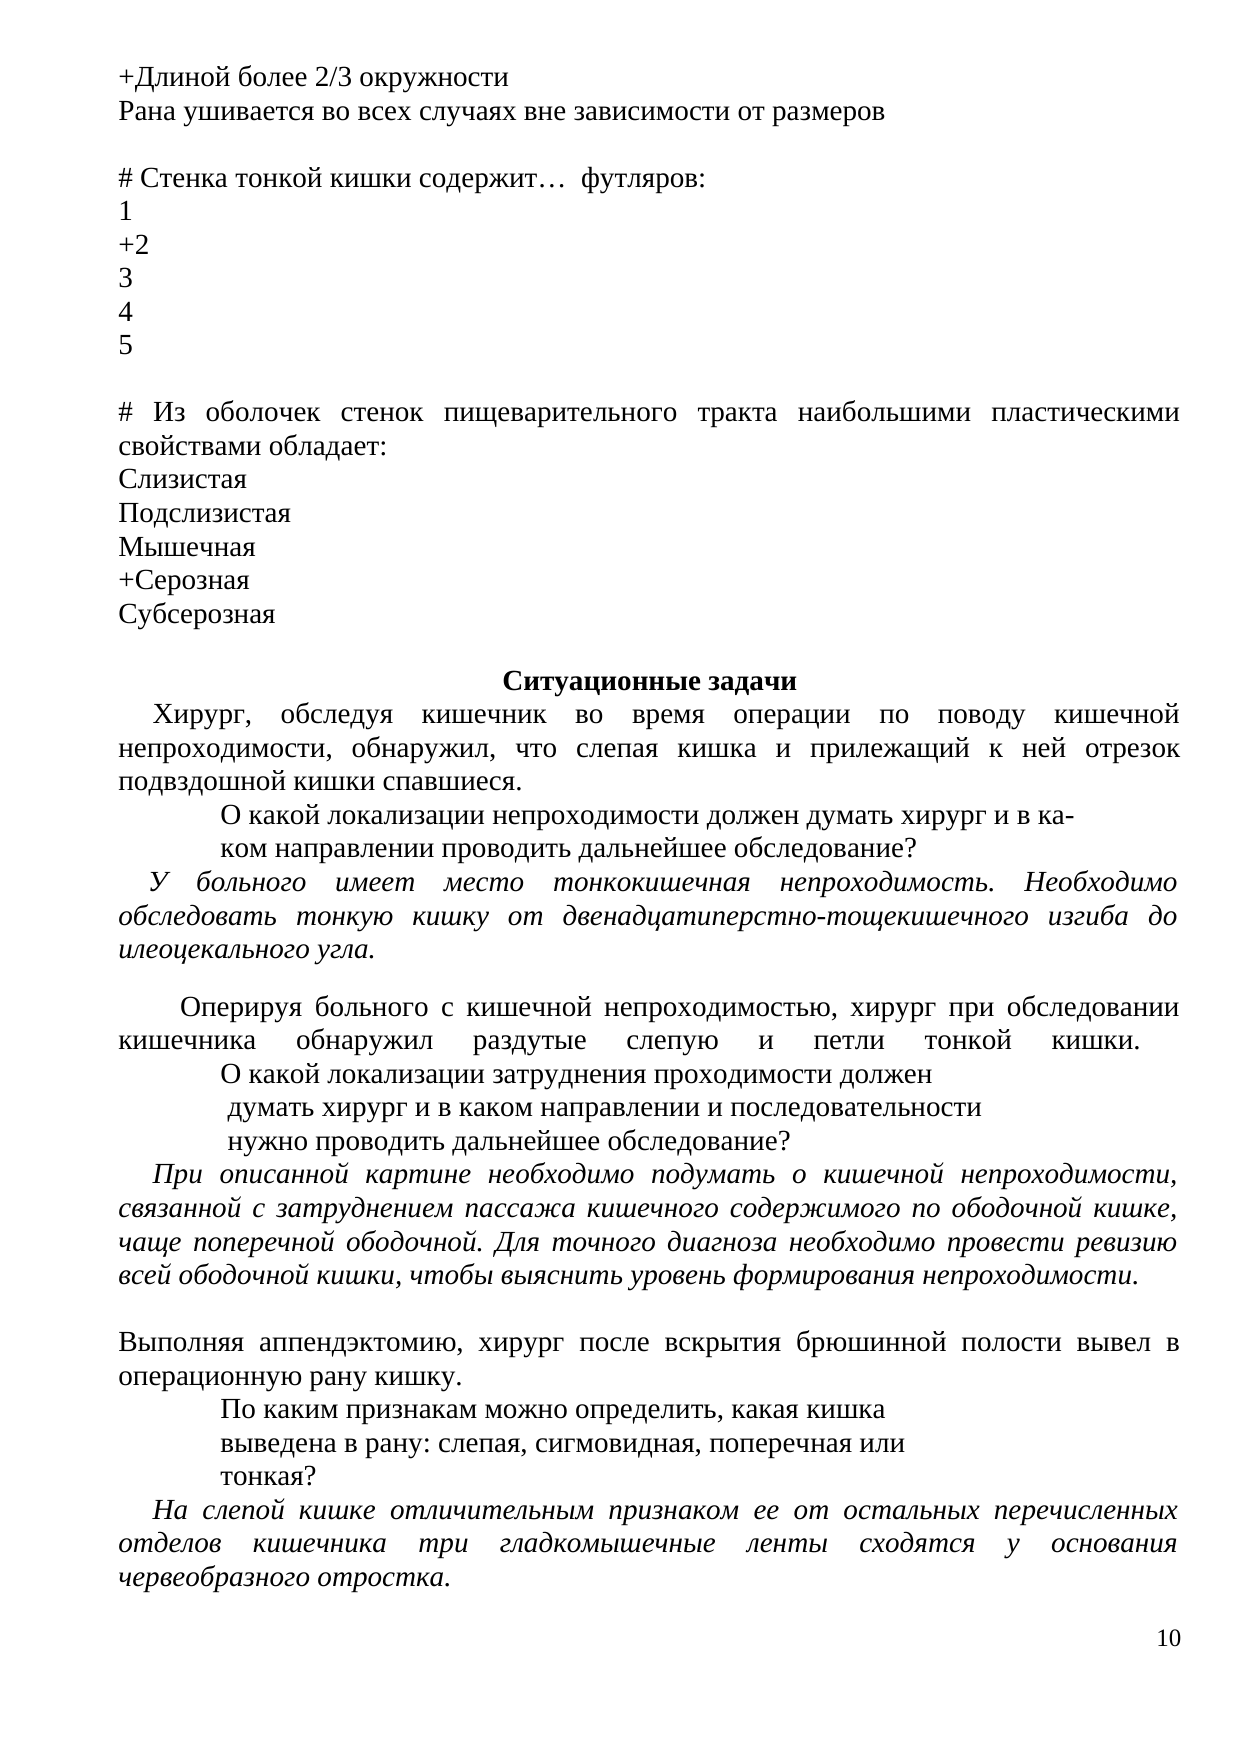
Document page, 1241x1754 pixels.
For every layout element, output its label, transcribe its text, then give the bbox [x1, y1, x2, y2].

text # Стенка тонкой кишки содержит… футляров: [118, 160, 1181, 193]
text 5 [118, 327, 1181, 361]
text Мышечная [118, 529, 1181, 562]
text На слепой кишке отличительным признаком ее от остальных перечисленных отделов кишечника три гладкомышечные ленты сходятся у основания червеобразного отростка. [118, 1492, 1181, 1593]
text 3 [118, 260, 1181, 294]
text +2 [118, 227, 1181, 260]
text О какой локализации непроходимости должен думать хирург и в ка- [118, 797, 1181, 831]
text +Серозная [118, 562, 1181, 596]
text 4 [118, 294, 1181, 327]
text По каким признакам можно определить, какая кишка [118, 1391, 1181, 1425]
text Подслизистая [118, 495, 1181, 529]
text # Из оболочек стенок пищеварительного тракта наибольшими пластическими свойствами обладает: [118, 394, 1181, 462]
text Слизистая [118, 462, 1181, 495]
text выведена в рану: слепая, сигмовидная, поперечная или [118, 1425, 1181, 1458]
text +Длиной более 2/3 окружности [118, 59, 1181, 93]
text Выполняя аппендэктомию, хирург после вскрытия брюшинной полости вывел в операционную рану кишку. [118, 1324, 1181, 1391]
text Субсерозная [118, 596, 1181, 629]
text Рана ушивается во всех случаях вне зависимости от размеров [118, 93, 1181, 126]
text ком направлении проводить дальнейшее обследование? [118, 831, 1181, 864]
text думать хирург и в каком направлении и последовательности [118, 1089, 1181, 1123]
text Оперируя больного с кишечной непроходимостью, хирург при обследовании кишечника обнаружил раздутые слепую и петли тонкой кишки. О какой локализации затруднения проходимости должен [118, 989, 1181, 1089]
text При описанной картине необходимо подумать о кишечной непроходимости, связанной с затруднением пассажа кишечного содержимого по ободочной кишке, чаще поперечной ободочной. Для точного диагноза необходимо провести ревизию всей ободочной кишки, чтобы выяснить уровень формирования непроходимости. [118, 1157, 1181, 1291]
text 1 [118, 193, 1181, 227]
text У больного имеет место тонкокишечная непроходимость. Необходимо обследовать тонкую кишку от двенадцатиперстно-тощекишечного изгиба до илеоцекального угла. [118, 864, 1181, 965]
text тонкая? [118, 1458, 1181, 1492]
text Хирург, обследуя кишечник во время операции по поводу кишечной непроходимости, обнаружил, что слепая кишка и прилежащий к ней отрезок подвздошной кишки спавшиеся. [118, 696, 1181, 797]
text нужно проводить дальнейшее обследование? [118, 1123, 1181, 1157]
text Ситуационные задачи [118, 663, 1181, 696]
